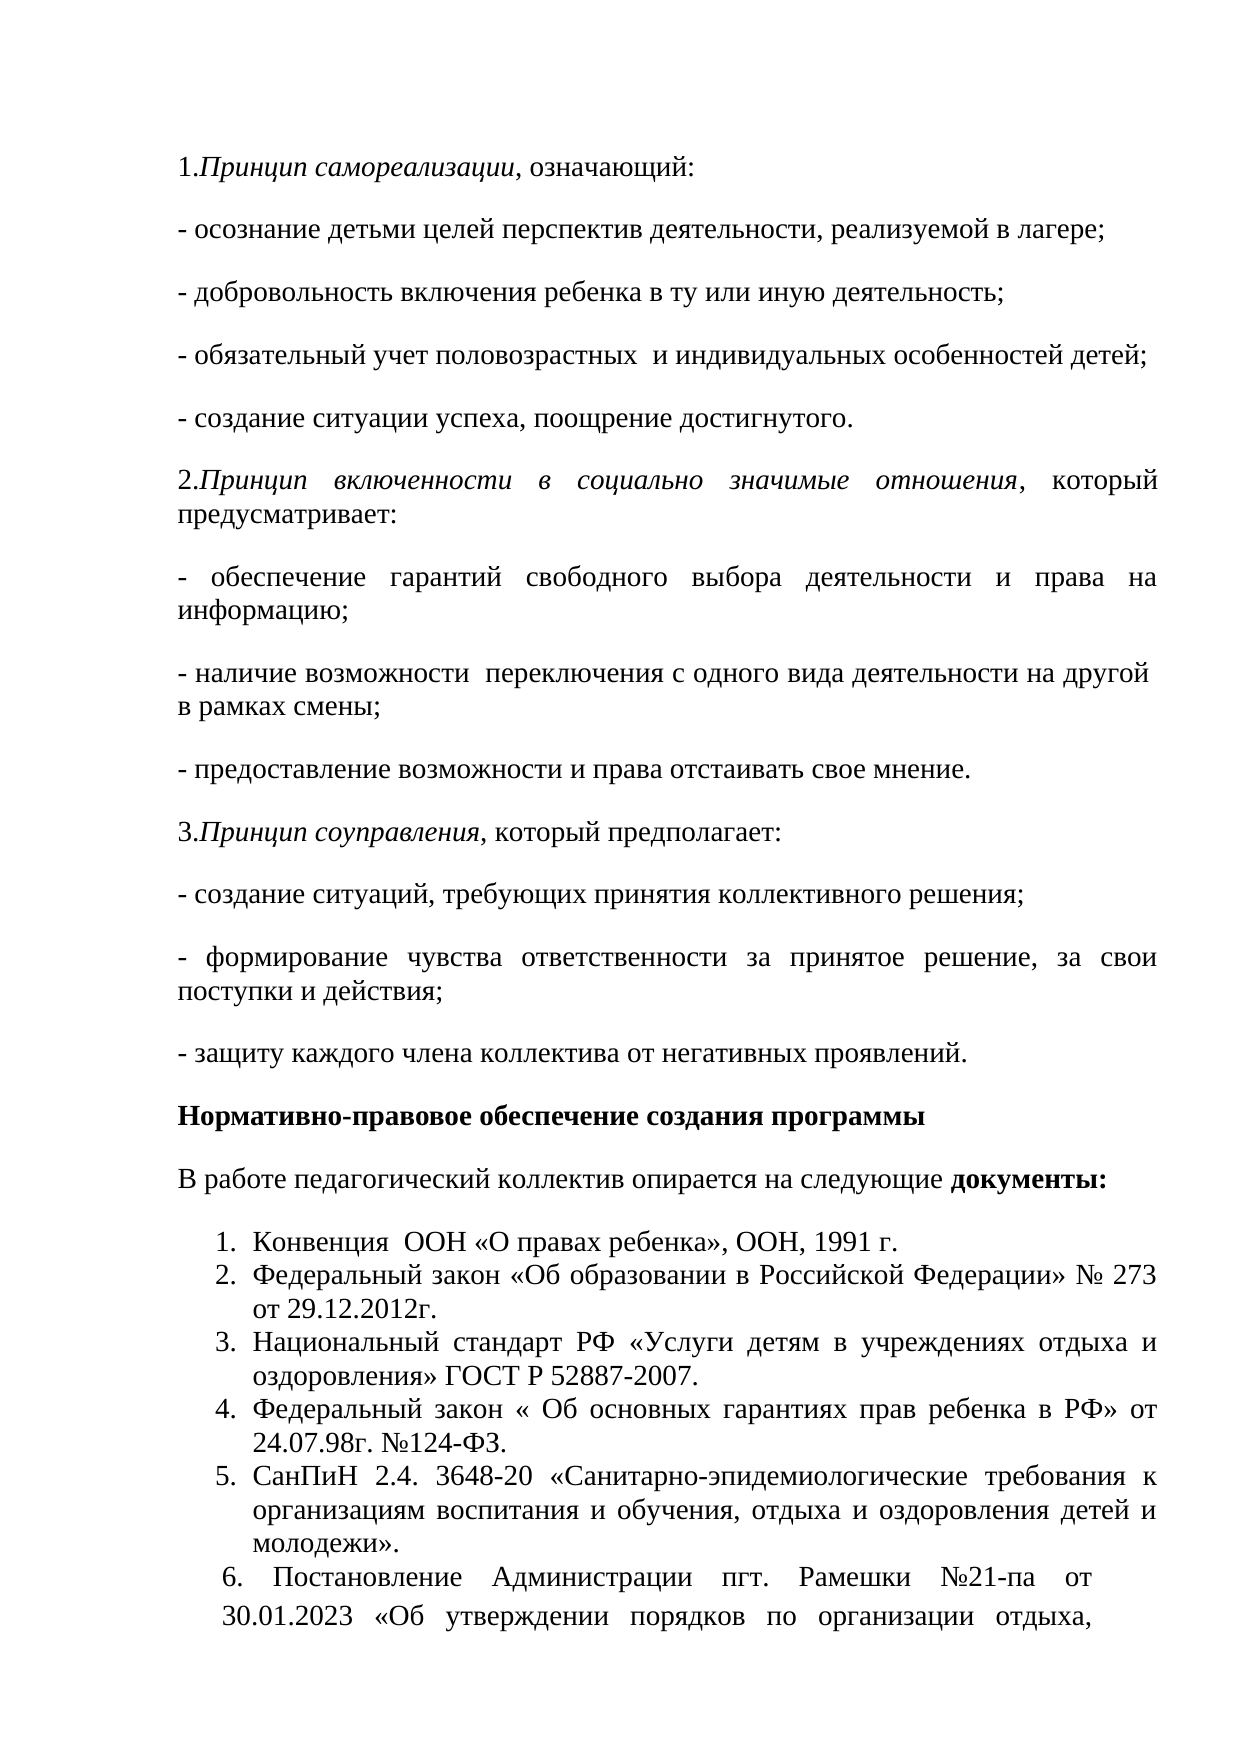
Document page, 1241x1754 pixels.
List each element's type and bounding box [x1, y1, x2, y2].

table_header [176, 118, 1159, 1633]
